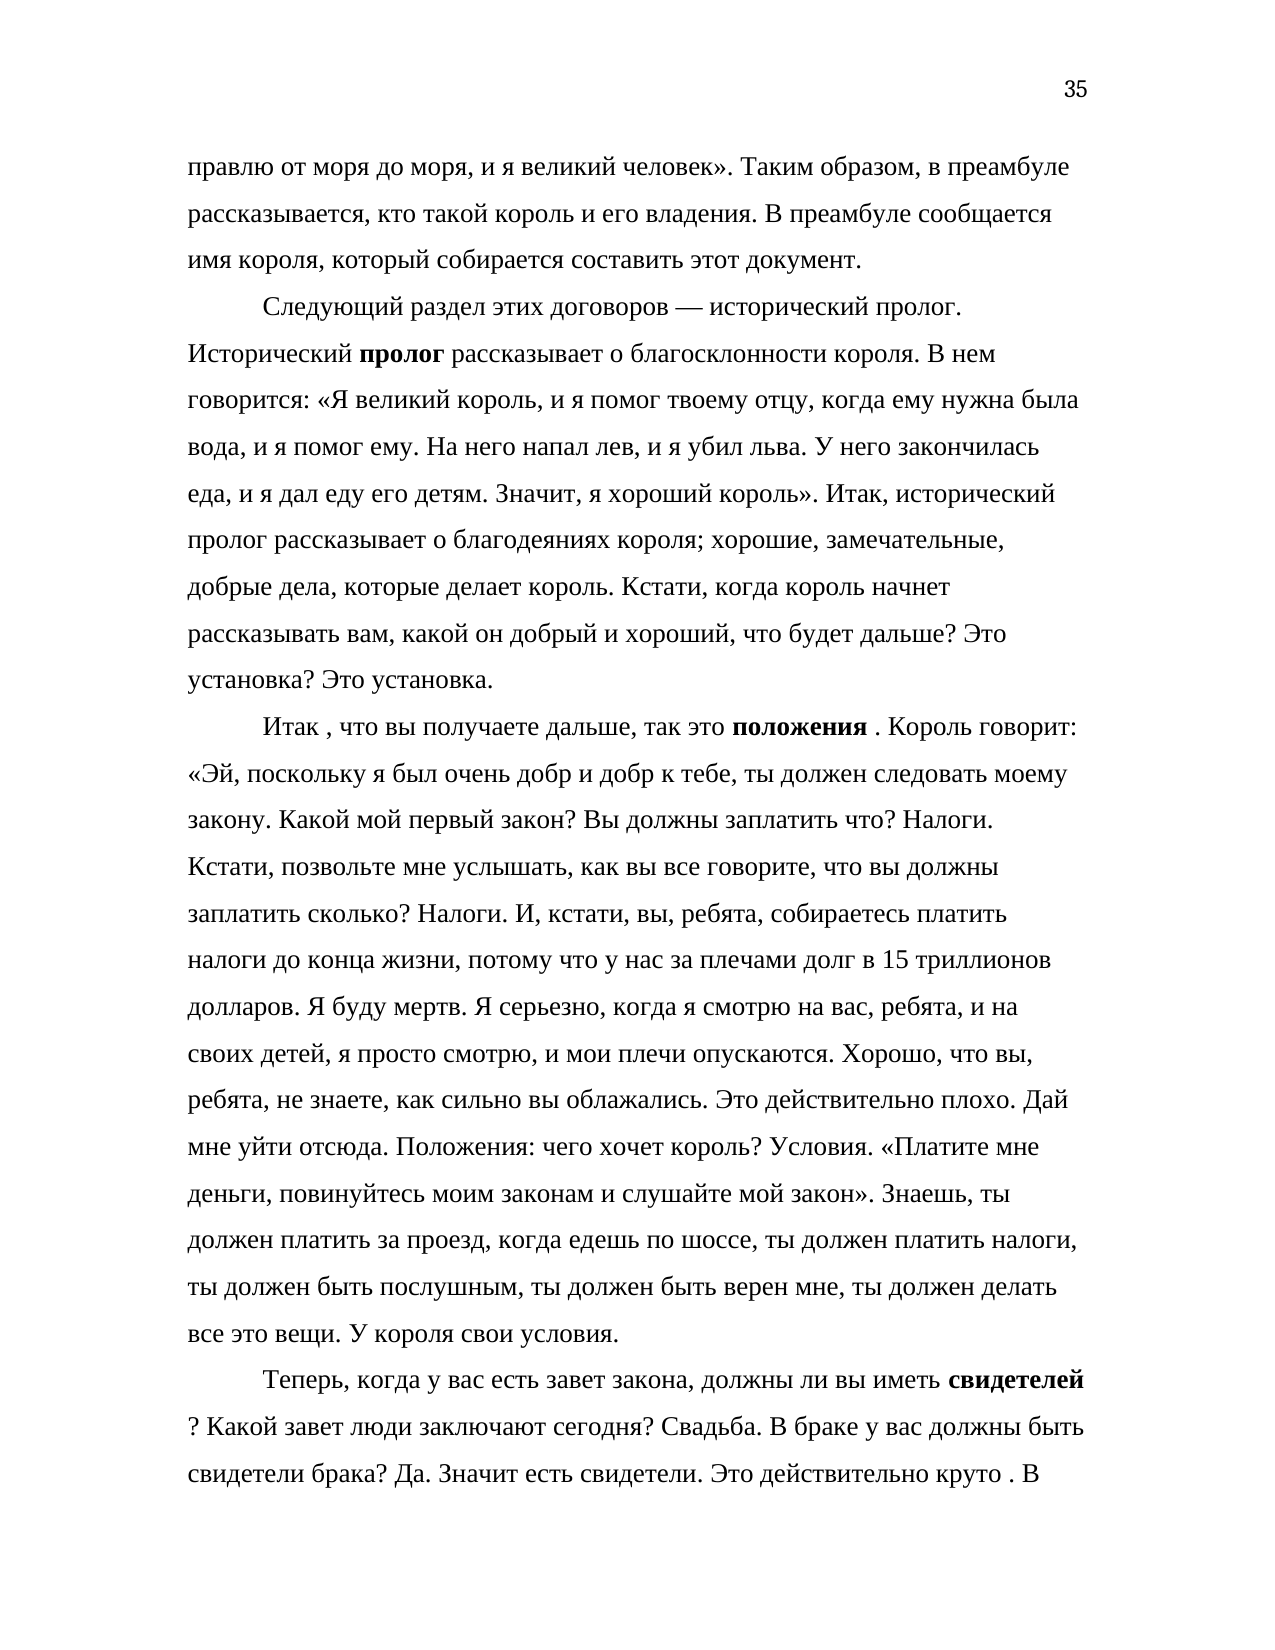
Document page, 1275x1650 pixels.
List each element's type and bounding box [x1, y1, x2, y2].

text [187, 150, 1087, 1488]
